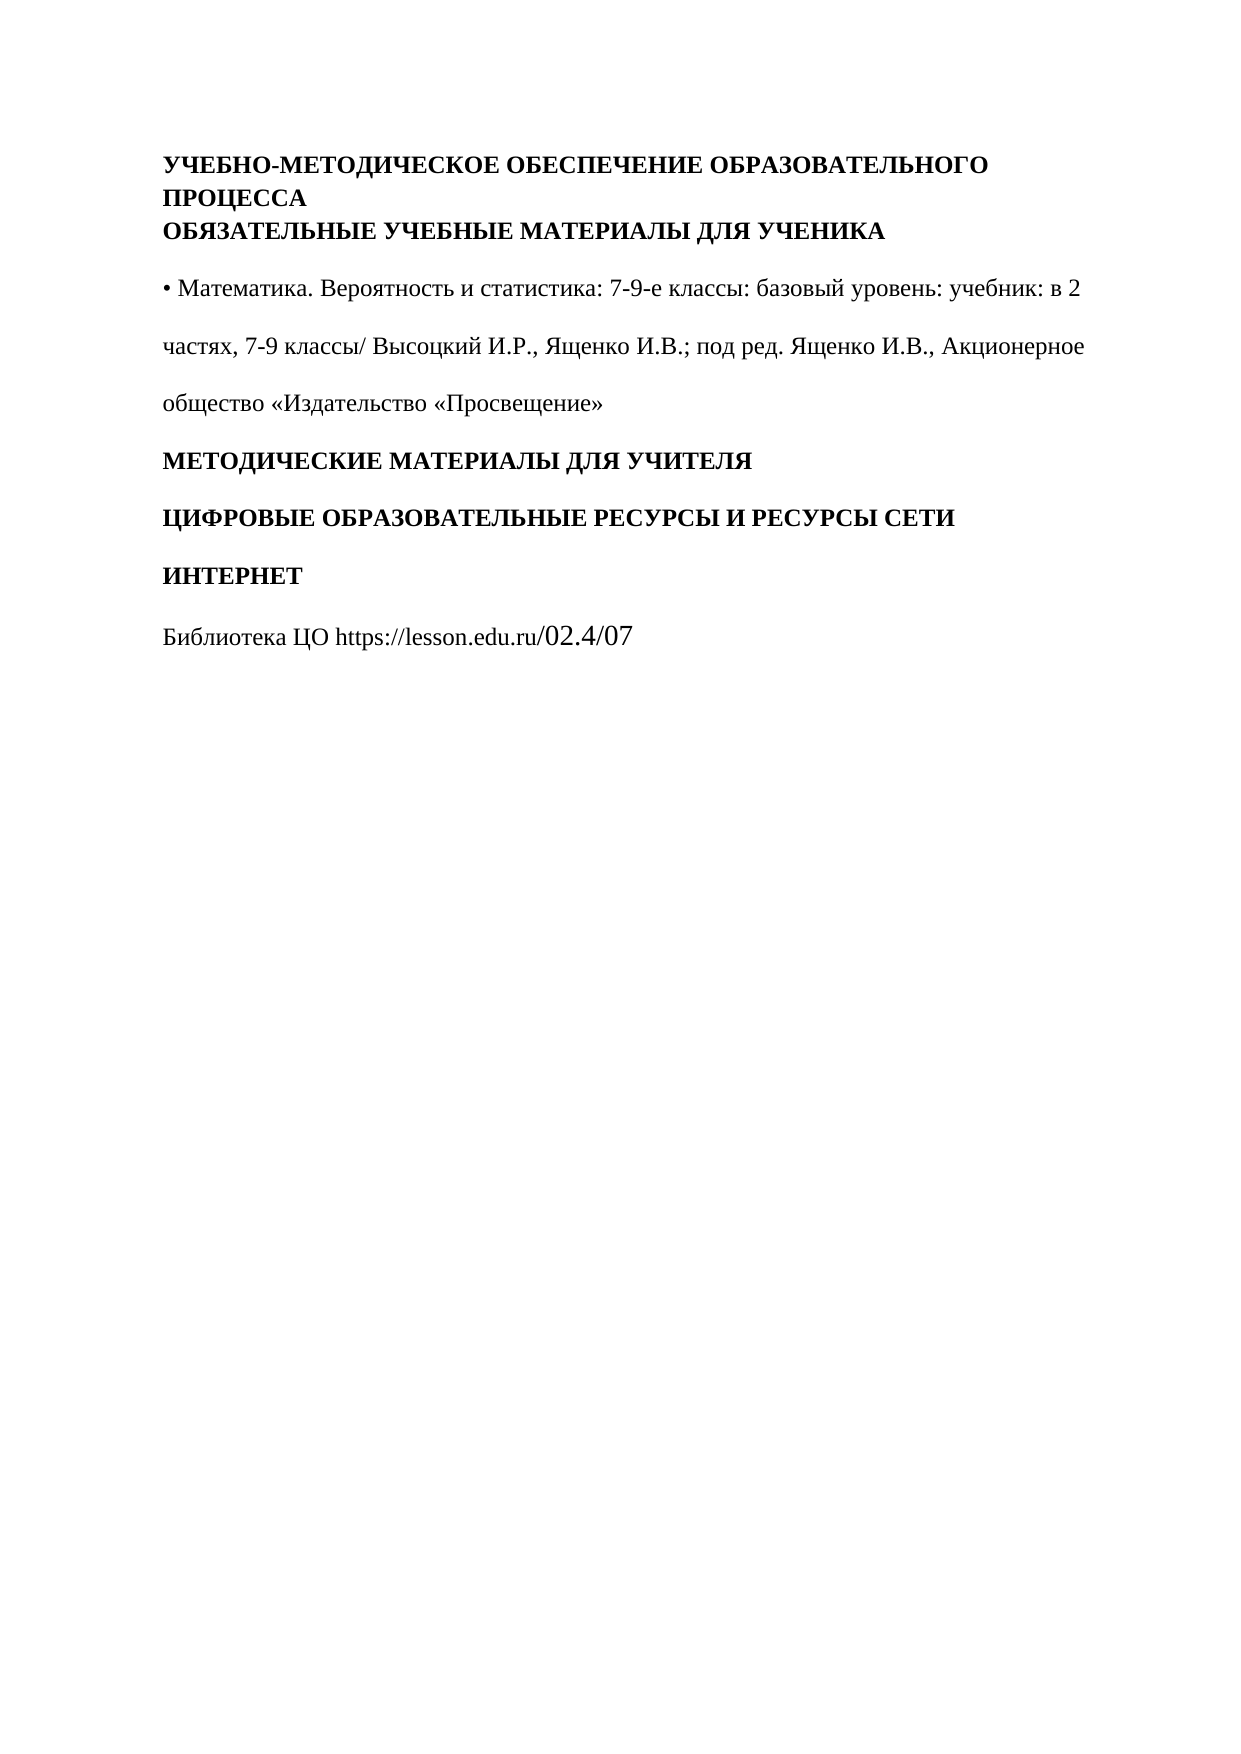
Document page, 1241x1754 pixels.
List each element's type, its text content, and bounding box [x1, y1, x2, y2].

text УЧЕБНО-МЕТОДИЧЕСКОЕ ОБЕСПЕЧЕНИЕ ОБРАЗОВАТЕЛЬНОГО ПРОЦЕССА [162, 150, 1090, 212]
text ​‌‌МЕТОДИЧЕСКИЕ МАТЕРИАЛЫ ДЛЯ УЧИТЕЛЯ [162, 446, 1090, 475]
text ОБЯЗАТЕЛЬНЫЕ УЧЕБНЫЕ МАТЕРИАЛЫ ДЛЯ УЧЕНИКА [162, 216, 1090, 245]
text ​‌‌​ЦИФРОВЫЕ ОБРАЗОВАТЕЛЬНЫЕ РЕСУРСЫ И РЕСУРСЫ СЕТИ ИНТЕРНЕТ [162, 503, 1090, 590]
text ​​‌Библиотека ЦО https://lesson.edu.ru/02.4/07‌​ [162, 618, 1090, 652]
text ​‌• Математика. Вероятность и статистика: 7-9-е классы: базовый уровень: учебник: в 2 частях, 7-9 классы/ Высоцкий И.Р., Ященко И.В.; под ред. Ященко И.В., Акционерное общество «Издательство «Просвещение»‌​ [162, 273, 1090, 417]
